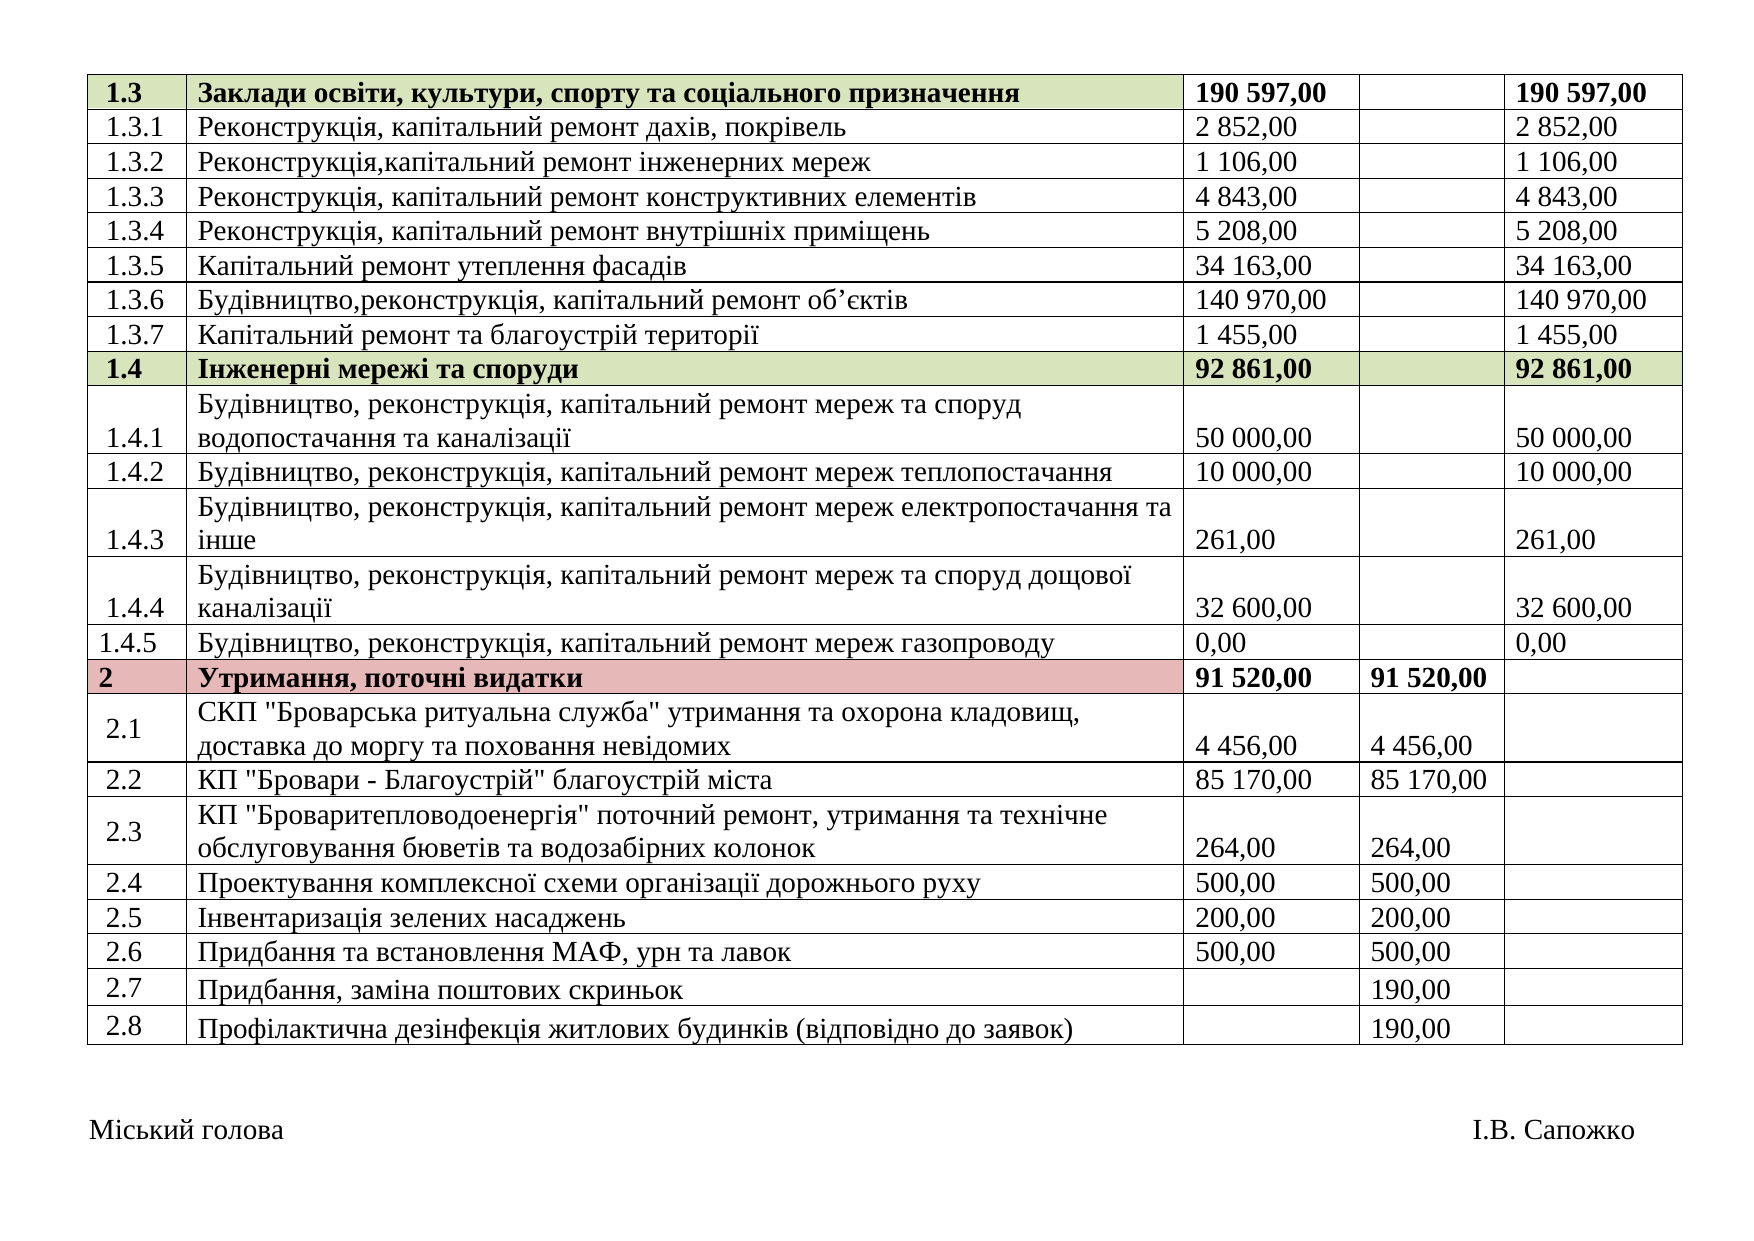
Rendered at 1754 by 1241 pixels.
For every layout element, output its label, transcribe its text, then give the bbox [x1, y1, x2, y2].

table_cell 190,00 [1360, 1006, 1504, 1044]
table_cell 140 970,00 [1505, 283, 1682, 316]
table_cell [1360, 317, 1504, 351]
table_cell 4 843,00 [1505, 179, 1682, 212]
table_cell 500,00 [1184, 934, 1359, 968]
table_cell 1.3.1 [88, 110, 186, 143]
table_cell [1184, 969, 1359, 1005]
table_cell [1360, 213, 1504, 247]
table_cell [1360, 179, 1504, 212]
table_cell 34 163,00 [1505, 248, 1682, 281]
table_cell Будівництво, реконструкція, капітальний ремонт мереж та споруд водопостачання та каналізації [187, 386, 1183, 453]
table_cell Інвентаризація зелених насаджень [187, 900, 1183, 933]
table_cell Будівництво,реконструкція, капітальний ремонт об’єктів [187, 283, 1183, 316]
table_cell 2.7 [88, 969, 186, 1005]
table_cell 2.5 [88, 900, 186, 933]
table_cell 140 970,00 [1184, 283, 1359, 316]
table_cell Капітальний ремонт та благоустрій території [187, 317, 1183, 351]
table_cell КП "Броваритепловодоенергія" поточний ремонт, утримання та технічне обслуговування бюветів та водозабірних колонок [187, 797, 1183, 864]
table_cell [1360, 110, 1504, 143]
table_cell [1184, 1006, 1359, 1044]
table_cell 1.4.2 [88, 454, 186, 488]
table_cell 1.4.3 [88, 489, 186, 556]
table_cell Капітальний ремонт утеплення фасадів [187, 248, 1183, 281]
table_cell 1 455,00 [1505, 317, 1682, 351]
table_cell 0,00 [1505, 625, 1682, 659]
table_cell 261,00 [1505, 489, 1682, 556]
table_cell [1360, 248, 1504, 281]
table_cell 10 000,00 [1184, 454, 1359, 488]
table_cell 2.2 [88, 763, 186, 796]
table_cell КП "Бровари - Благоустрій" благоустрій міста [187, 763, 1183, 796]
table_cell 1.3.2 [88, 144, 186, 178]
table_cell 1.3 [88, 75, 186, 108]
table_cell 10 000,00 [1505, 454, 1682, 488]
table_cell 190 597,00 [1184, 75, 1359, 108]
table_cell 500,00 [1360, 865, 1504, 899]
table_cell Заклади освіти, культури, спорту та соціального призначення [187, 75, 1183, 108]
table_cell [1505, 763, 1682, 796]
table_cell 1.3.6 [88, 283, 186, 316]
table_cell 500,00 [1360, 934, 1504, 968]
table_cell 92 861,00 [1184, 352, 1359, 385]
table_cell Реконструкція, капітальний ремонт дахів, покрівель [187, 110, 1183, 143]
table_cell 32 600,00 [1505, 557, 1682, 624]
table_cell 1.3.7 [88, 317, 186, 351]
table_cell [1360, 557, 1504, 624]
table_cell 264,00 [1184, 797, 1359, 864]
table_cell [1360, 386, 1504, 453]
table_cell 91 520,00 [1184, 660, 1359, 693]
text Міський голова І.В. Сапожко [89, 1112, 1636, 1146]
table_cell [1360, 454, 1504, 488]
table_cell 4 456,00 [1360, 694, 1504, 761]
table_cell 5 208,00 [1184, 213, 1359, 247]
table_cell 200,00 [1360, 900, 1504, 933]
table_cell 91 520,00 [1360, 660, 1504, 693]
table_cell 34 163,00 [1184, 248, 1359, 281]
table_cell Будівництво, реконструкція, капітальний ремонт мереж газопроводу [187, 625, 1183, 659]
table_cell [1505, 969, 1682, 1005]
table_cell 264,00 [1360, 797, 1504, 864]
table_cell 261,00 [1184, 489, 1359, 556]
table_cell Інженерні мережі та споруди [187, 352, 1183, 385]
table_cell 1 106,00 [1184, 144, 1359, 178]
table_cell 2.4 [88, 865, 186, 899]
table_cell 2.6 [88, 934, 186, 968]
table_cell [1360, 75, 1504, 108]
table_cell 1 455,00 [1184, 317, 1359, 351]
table_cell [1505, 900, 1682, 933]
table_cell 32 600,00 [1184, 557, 1359, 624]
table_cell СКП "Броварська ритуальна служба" утримання та охорона кладовищ, доставка до моргу та поховання невідомих [187, 694, 1183, 761]
table_cell 2 852,00 [1184, 110, 1359, 143]
table_cell [1360, 144, 1504, 178]
table_cell [1505, 660, 1682, 693]
table_cell 2.8 [88, 1006, 186, 1044]
table_cell Реконструкція, капітальний ремонт конструктивних елементів [187, 179, 1183, 212]
table_cell [1360, 283, 1504, 316]
table_cell Реконструкція,капітальний ремонт інженерних мереж [187, 144, 1183, 178]
table_cell Утримання, поточні видатки [187, 660, 1183, 693]
table_cell Профілактична дезінфекція житлових будинків (відповідно до заявок) [187, 1006, 1183, 1044]
table_cell [1505, 694, 1682, 761]
table_cell 2.1 [88, 694, 186, 761]
table_cell 1.3.3 [88, 179, 186, 212]
table_cell 85 170,00 [1360, 763, 1504, 796]
table_cell 4 843,00 [1184, 179, 1359, 212]
table_cell [1505, 934, 1682, 968]
table_cell 2 852,00 [1505, 110, 1682, 143]
table_cell [1505, 797, 1682, 864]
table_cell 2 [88, 660, 186, 693]
table_cell 1.4.5 [88, 625, 186, 659]
table_cell 200,00 [1184, 900, 1359, 933]
table_cell 1 106,00 [1505, 144, 1682, 178]
table_cell 1.3.4 [88, 213, 186, 247]
table_cell Будівництво, реконструкція, капітальний ремонт мереж електропостачання та інше [187, 489, 1183, 556]
table_cell 50 000,00 [1505, 386, 1682, 453]
table_cell Проектування комплексної схеми організації дорожнього руху [187, 865, 1183, 899]
table_cell [1360, 489, 1504, 556]
table_cell 4 456,00 [1184, 694, 1359, 761]
table_cell Будівництво, реконструкція, капітальний ремонт мереж теплопостачання [187, 454, 1183, 488]
table_cell [1360, 625, 1504, 659]
table_cell Реконструкція, капітальний ремонт внутрішніх приміщень [187, 213, 1183, 247]
table_cell 1.4 [88, 352, 186, 385]
table_cell 190 597,00 [1505, 75, 1682, 108]
table_cell 0,00 [1184, 625, 1359, 659]
table_cell [1505, 1006, 1682, 1044]
table_cell 1.4.1 [88, 386, 186, 453]
table_cell 1.4.4 [88, 557, 186, 624]
table_cell 50 000,00 [1184, 386, 1359, 453]
table_cell 2.3 [88, 797, 186, 864]
table_cell 190,00 [1360, 969, 1504, 1005]
table_cell 85 170,00 [1184, 763, 1359, 796]
table_cell 5 208,00 [1505, 213, 1682, 247]
table_cell Будівництво, реконструкція, капітальний ремонт мереж та споруд дощової каналізації [187, 557, 1183, 624]
table_cell 92 861,00 [1505, 352, 1682, 385]
table_cell [1360, 352, 1504, 385]
table_cell [1505, 865, 1682, 899]
table_cell Придбання, заміна поштових скриньок [187, 969, 1183, 1005]
table_cell 500,00 [1184, 865, 1359, 899]
table_cell 1.3.5 [88, 248, 186, 281]
table_cell Придбання та встановлення МАФ, урн та лавок [187, 934, 1183, 968]
